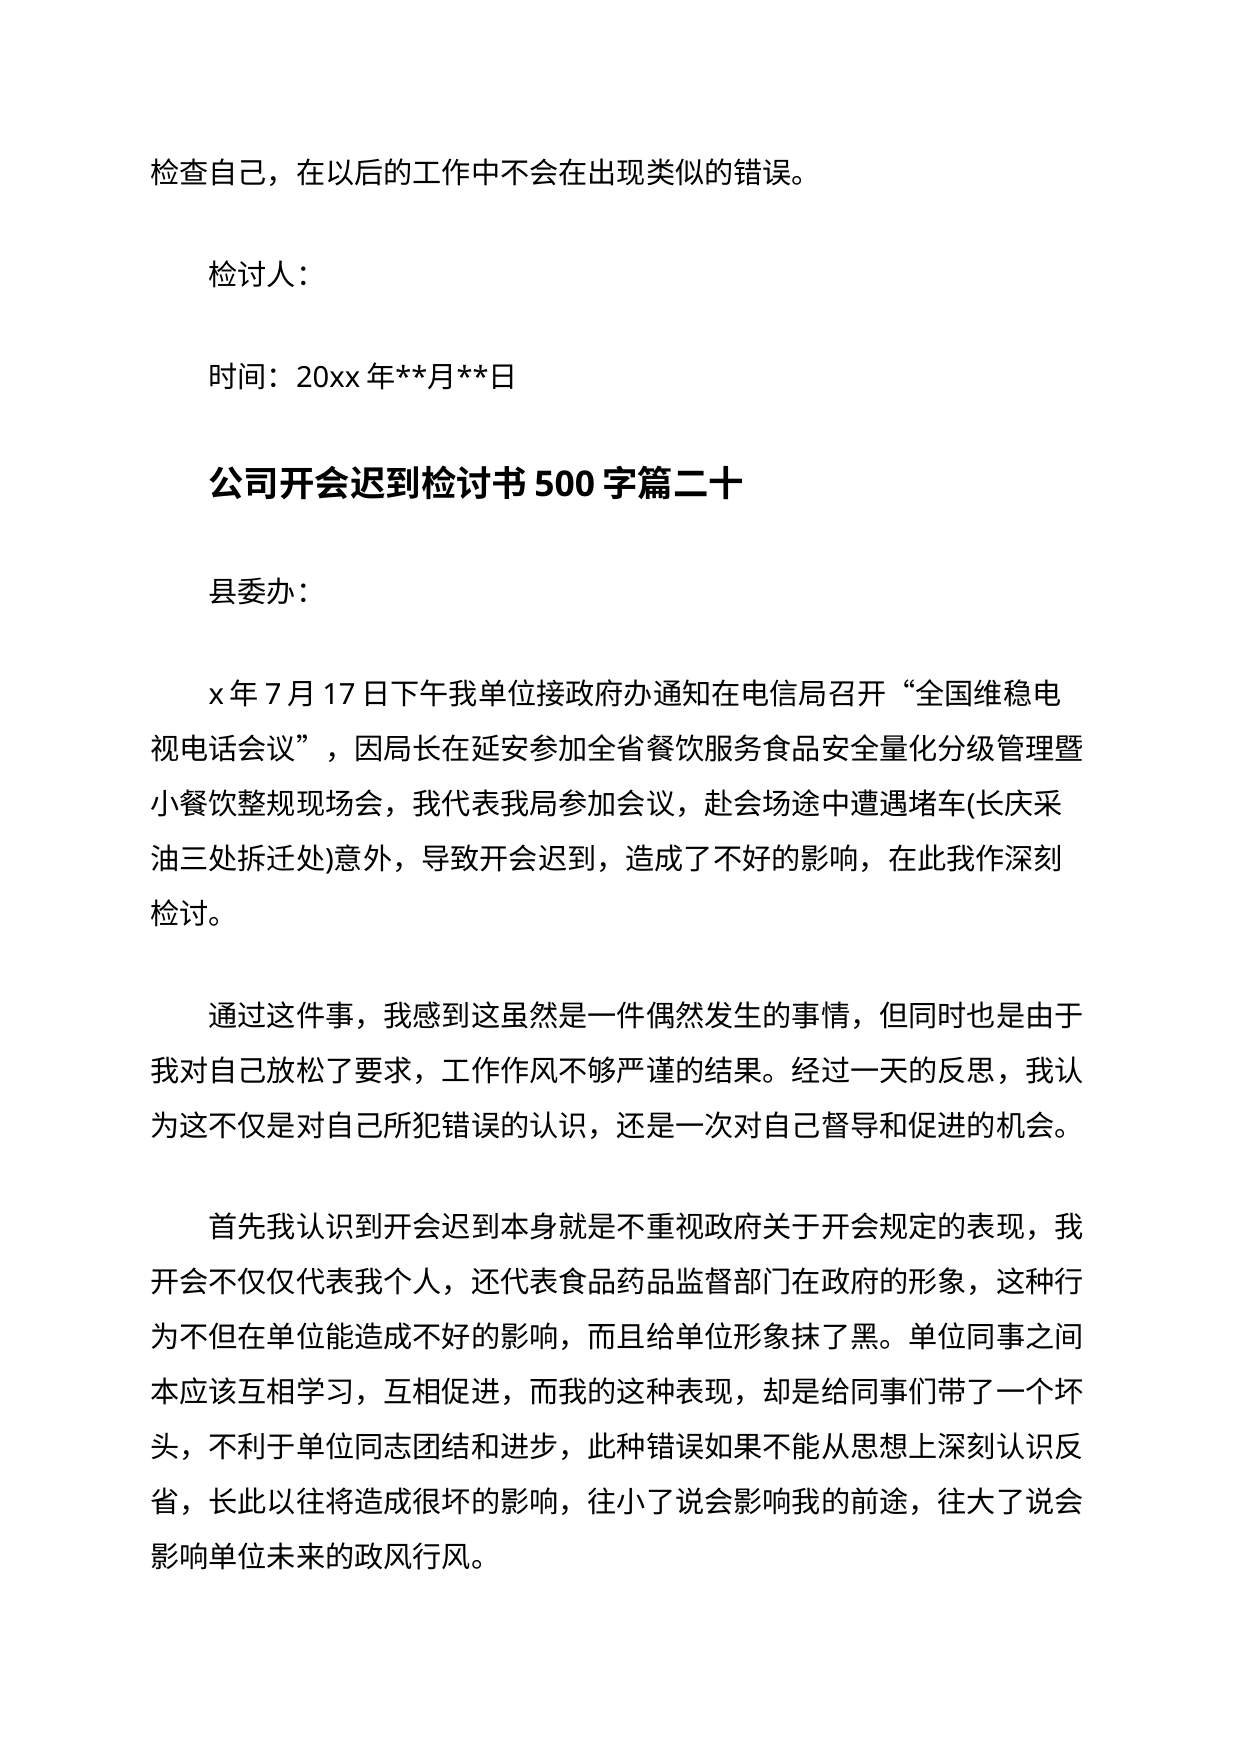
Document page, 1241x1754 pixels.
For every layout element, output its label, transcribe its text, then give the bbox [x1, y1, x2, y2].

text 公司开会迟到检讨书500字篇二十 [150, 456, 1090, 507]
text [150, 150, 1090, 192]
text 检讨人： [150, 252, 1090, 294]
text 首先我认识到开会迟到本身就是不重视政府关于开会规定的表现，我开会不仅仅代表我个人，还代表食品药品监督部门在政府的形象，这种行为不但在单位能造成不好的影响，而且给单位形象抹了黑。单位同事之间本应该互相学习，互相促进，而我的这种表现，却是给同事们带了一个坏头，不利于单位同志团结和进步，此种错误如果不能从思想上深刻认识反省，长此以往将造成很坏的影响，往小了说会影响我的前途，往大了说会影响单位未来的政风行风。 [150, 1204, 1090, 1576]
text x年7月17日下午我单位接政府办通知在电信局召开“全国维稳电视电话会议”，因局长在延安参加全省餐饮服务食品安全量化分级管理暨小餐饮整规现场会，我代表我局参加会议，赴会场途中遭遇堵车(长庆采油三处拆迁处)意外，导致开会迟到，造成了不好的影响，在此我作深刻检讨。 [150, 671, 1090, 933]
text 县委办： [150, 569, 1090, 611]
text 时间：20xx年**月**日 [150, 353, 1090, 396]
text 通过这件事，我感到这虽然是一件偶然发生的事情，但同时也是由于我对自己放松了要求，工作作风不够严谨的结果。经过一天的反思，我认为这不仅是对自己所犯错误的认识，还是一次对自己督导和促进的机会。 [150, 992, 1090, 1144]
